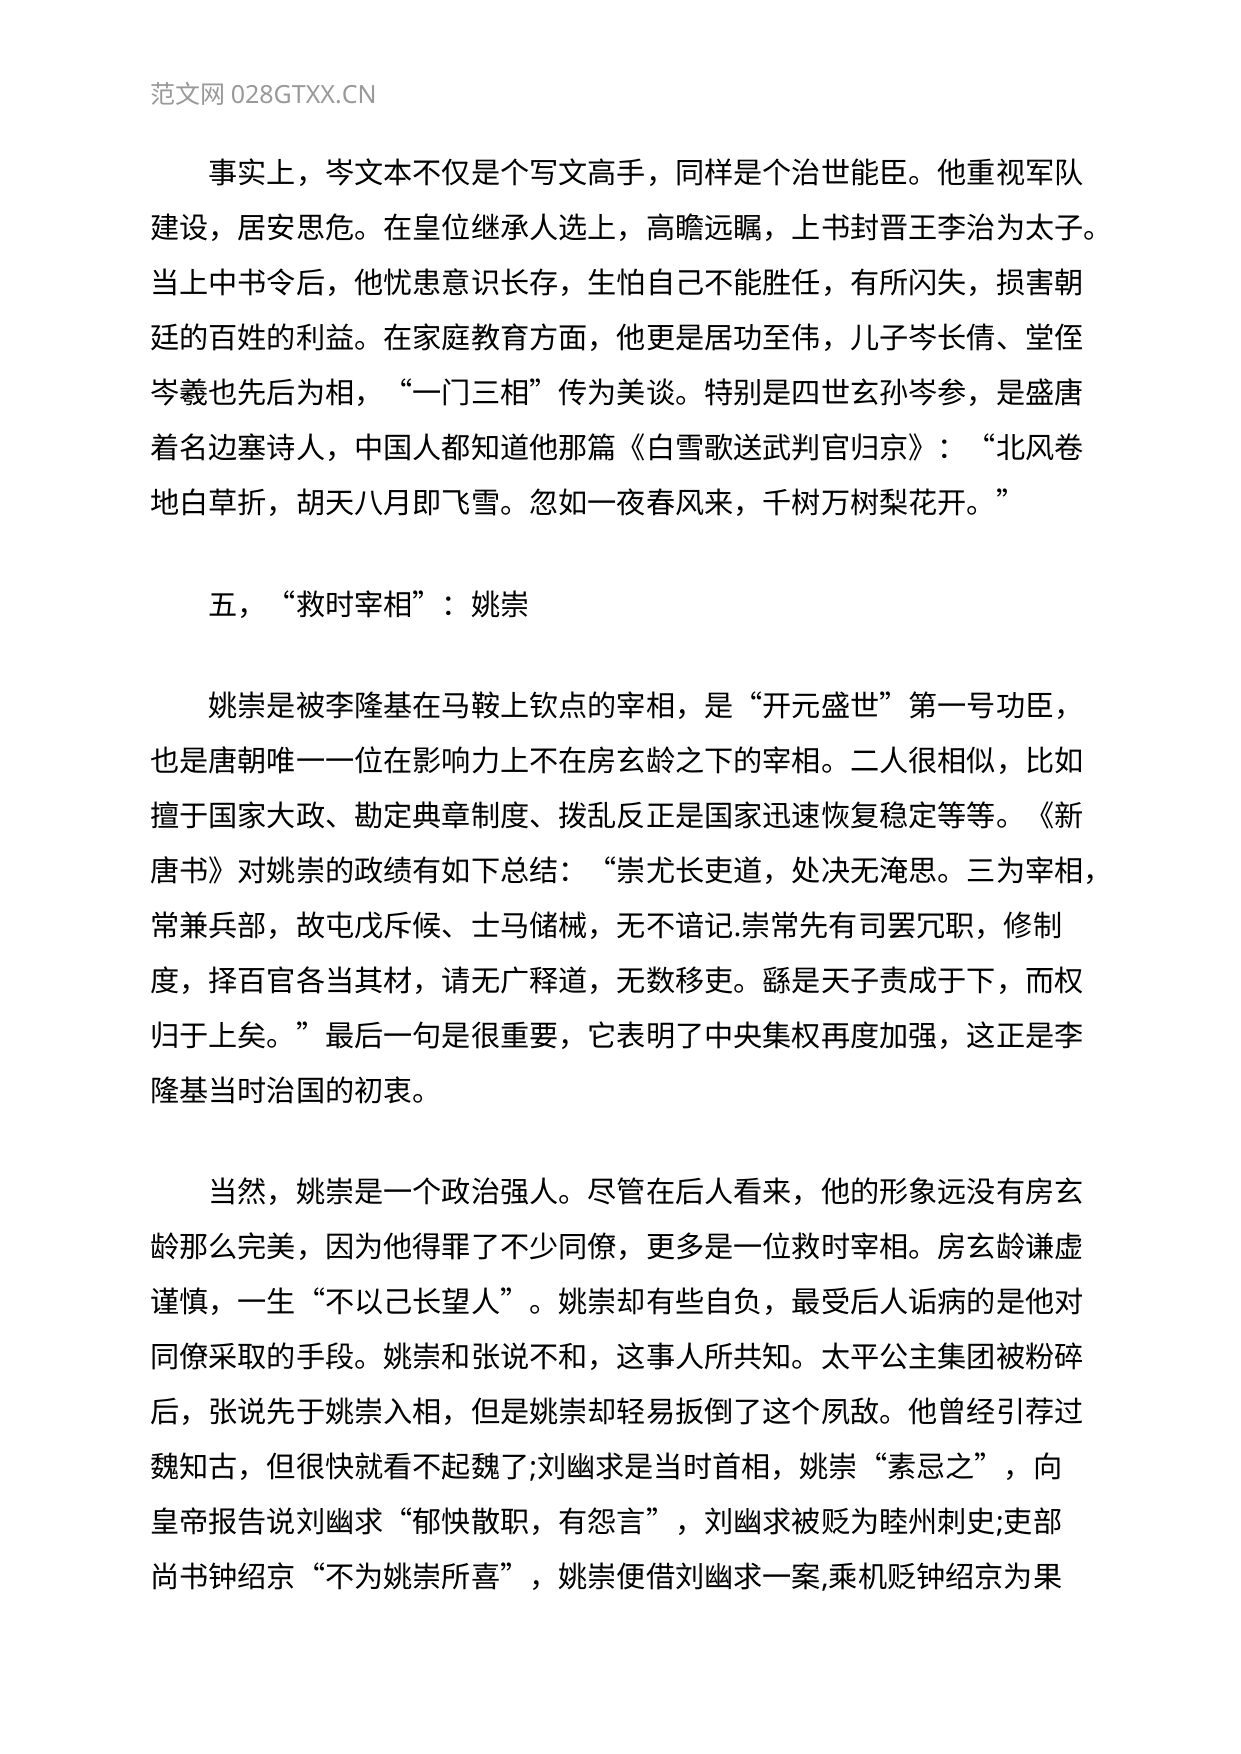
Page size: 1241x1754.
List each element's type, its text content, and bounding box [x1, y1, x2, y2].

text 五，“救时宰相”：姚崇 [150, 581, 1090, 623]
text 姚崇是被李隆基在马鞍上钦点的宰相，是“开元盛世”第一号功臣，也是唐朝唯一一位在影响力上不在房玄龄之下的宰相。二人很相似，比如擅于国家大政、勘定典章制度、拨乱反正是国家迅速恢复稳定等等。《新唐书》对姚崇的政绩有如下总结：“崇尤长吏道，处决无淹思。三为宰相，常兼兵部，故屯戊斥候、士马储械，无不谙记.崇常先有司罢冗职，修制度，择百官各当其材，请无广释道，无数移吏。繇是天子责成于下，而权归于上矣。”最后一句是很重要，它表明了中央集权再度加强，这正是李隆基当时治国的初衷。 [150, 683, 1090, 1109]
text 事实上，岑文本不仅是个写文高手，同样是个治世能臣。他重视军队建设，居安思危。在皇位继承人选上，高瞻远瞩，上书封晋王李治为太子。当上中书令后，他忧患意识长存，生怕自己不能胜任，有所闪失，损害朝廷的百姓的利益。在家庭教育方面，他更是居功至伟，儿子岑长倩、堂侄岑羲也先后为相，“一门三相”传为美谈。特别是四世玄孙岑参，是盛唐着名边塞诗人，中国人都知道他那篇《白雪歌送武判官归京》：“北风卷地白草折，胡天八月即飞雪。忽如一夜春风来，千树万树梨花开。” [150, 150, 1090, 522]
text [150, 1169, 1090, 1596]
